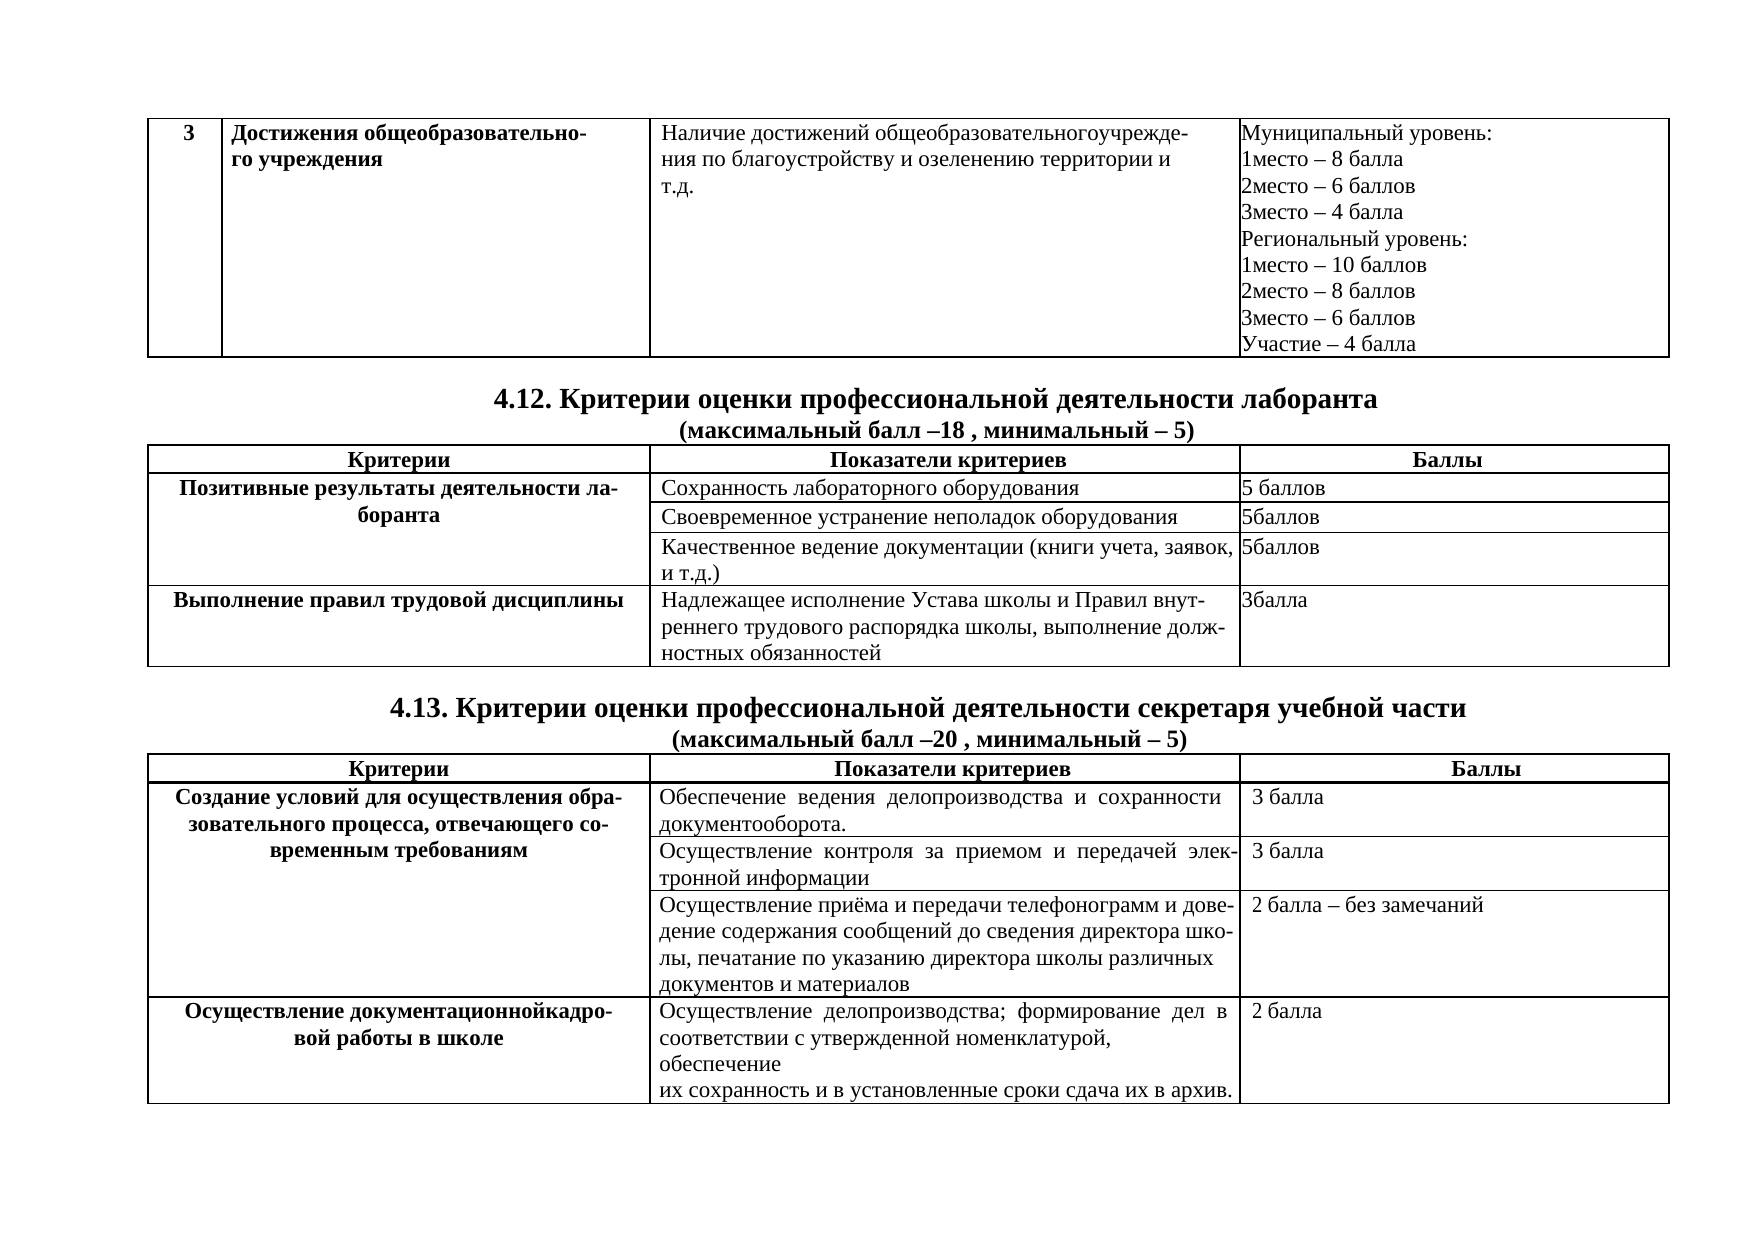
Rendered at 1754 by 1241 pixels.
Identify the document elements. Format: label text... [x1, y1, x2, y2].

table_cell 5баллов [1241, 533, 1668, 585]
text (максимальный балл –20 , минимальный – 5) [177, 724, 1682, 753]
text 4.13. Критерии оценки профессиональной деятельности секретаря учебной части [177, 691, 1680, 724]
table_cell Сохранность лабораторного оборудования [651, 474, 1239, 501]
text 4.12. Критерии оценки профессиональной деятельности лаборанта [177, 381, 1694, 415]
table_cell 2 балла – без замечаний [1241, 891, 1668, 996]
table_header [1241, 755, 1306, 781]
table_cell 3 балла [1241, 837, 1668, 890]
table_cell Своевременное устранение неполадок оборудования [651, 503, 1239, 532]
table_cell Обеспечение ведения делопроизводства и сохранности документооборота. [651, 784, 1239, 836]
table_cell Позитивные результаты деятельности ла- боранта [149, 474, 649, 585]
table_header Баллы [1241, 446, 1668, 472]
table_cell 3 балла [1241, 784, 1668, 836]
table_header Баллы [1306, 755, 1668, 781]
table_cell Создание условий для осуществления обра- зовательного процесса, отвечающего со- временным требованиям [149, 784, 649, 996]
text (максимальный балл –18 , минимальный – 5) [177, 415, 1697, 444]
table_cell Осуществление приёма и передачи телефонограмм и дове- дение содержания сообщений до сведения директора шко- лы, печатание по указанию директора школы различных документов и материалов [651, 891, 1239, 996]
table_cell 2 балла [1241, 998, 1668, 1103]
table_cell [149, 998, 649, 1103]
table_header Критерии [149, 755, 649, 781]
table_cell Выполнение правил трудовой дисциплины [149, 586, 649, 666]
table_cell Осуществление контроля за приемом и передачей элек- тронной информации [651, 837, 1239, 890]
table_header Показатели критериев [651, 446, 1239, 472]
table_cell Надлежащее исполнение Устава школы и Правил внут- реннего трудового распорядка школы, выполнение долж- ностных обязанностей [651, 586, 1239, 666]
table_cell 3балла [1241, 586, 1668, 666]
table_cell Муниципальный уровень: 1место – 8 балла 2место – 6 баллов 3место – 4 балла Региональный уровень: 1место – 10 баллов 2место – 8 баллов 3место – 6 баллов Участие – 4 балла [1241, 119, 1668, 356]
table_header Показатели критериев [651, 755, 1239, 781]
table_cell Наличие достижений общеобразовательногоучрежде- ния по благоустройству и озеленению территории и т.д. [651, 119, 1239, 356]
table_cell Качественное ведение документации (книги учета, заявок, и т.д.) [651, 533, 1239, 585]
table_cell 5 баллов [1241, 474, 1668, 501]
table_cell 5баллов [1241, 503, 1668, 532]
table_cell Осуществление делопроизводства; формирование дел в соответствии с утвержденной номенклатурой, обеспечение их сохранность и в установленные сроки сдача их в архив. [651, 998, 1239, 1103]
table_cell 3 [149, 119, 221, 356]
table_cell Достижения общеобразовательно- го учреждения [223, 119, 649, 356]
table_header Критерии [149, 446, 649, 472]
